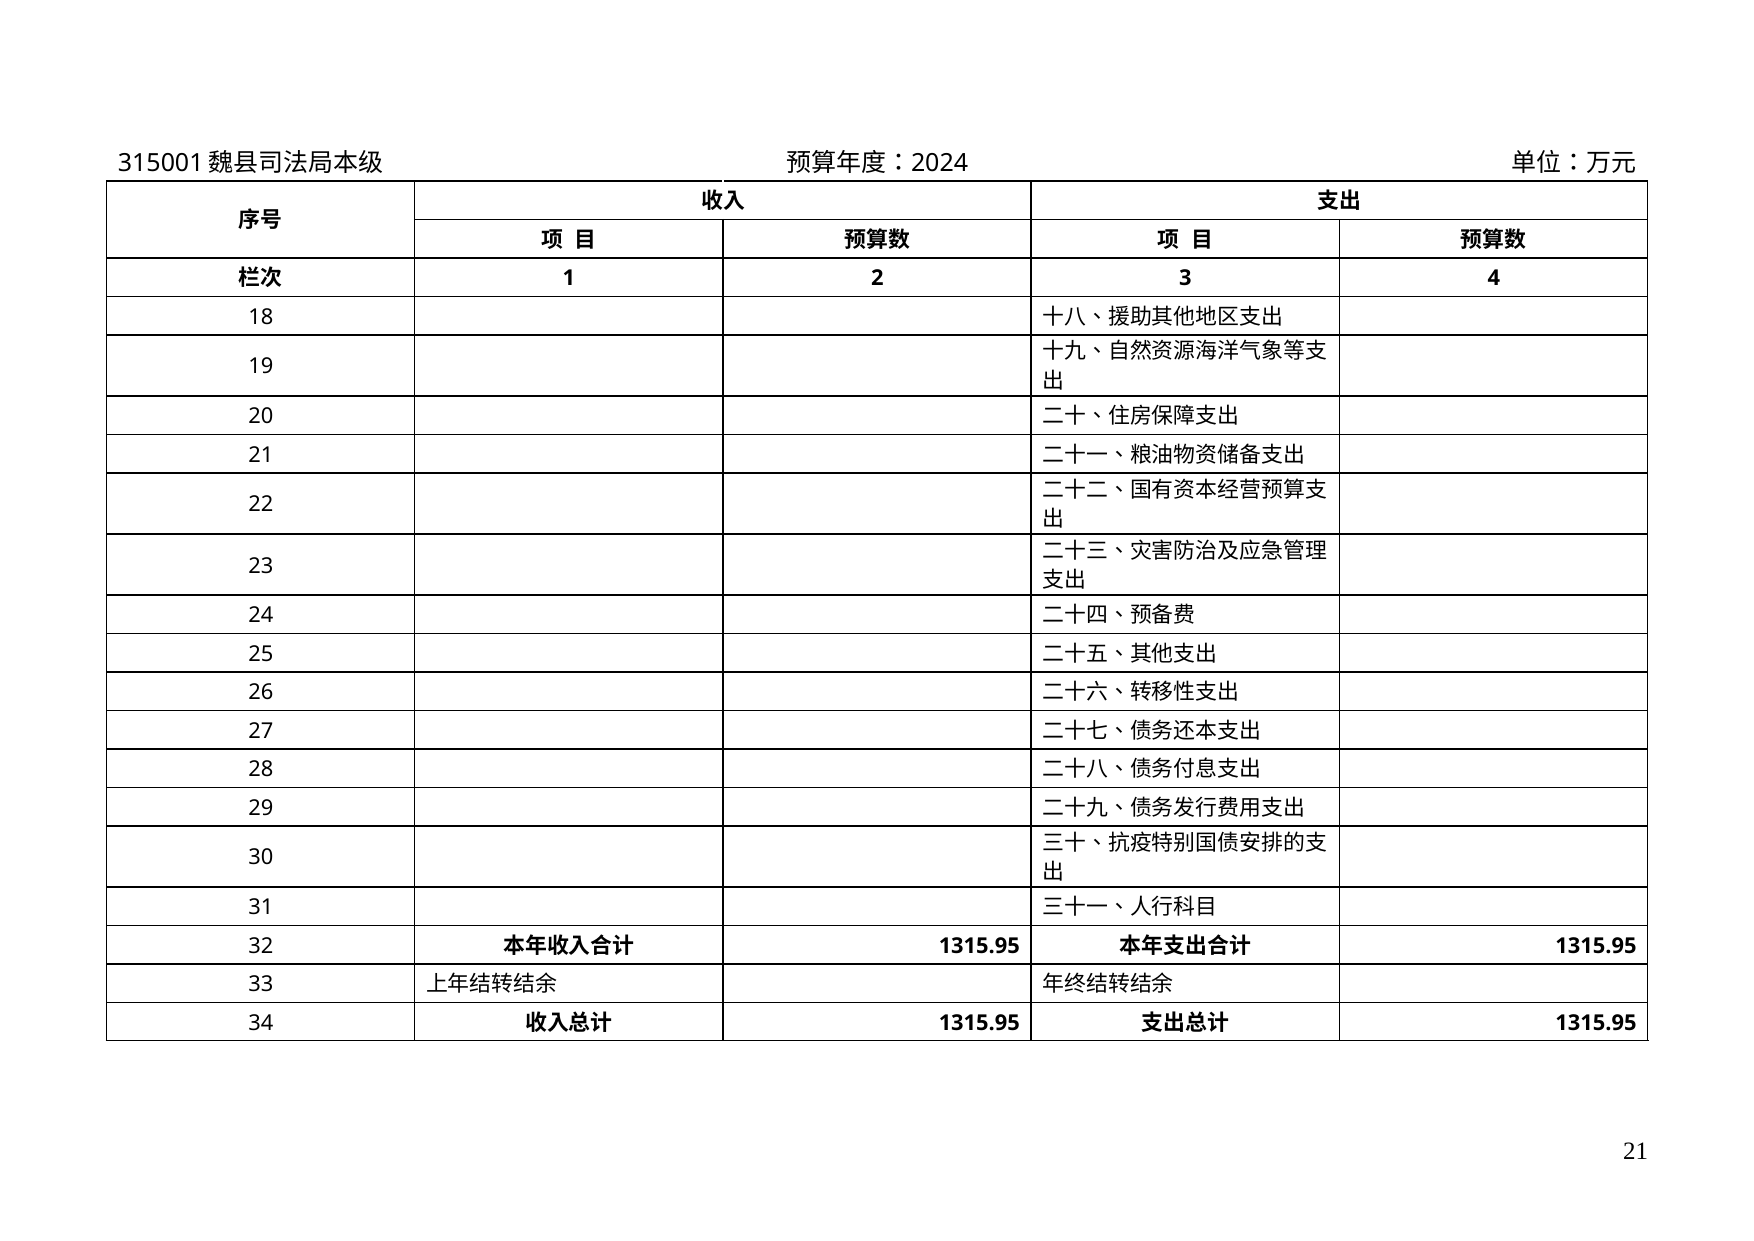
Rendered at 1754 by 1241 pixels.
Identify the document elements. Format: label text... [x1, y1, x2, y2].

table_cell [724, 336, 1030, 395]
table_cell [724, 474, 1030, 533]
table_cell 二十七、债务还本支出 [1032, 711, 1339, 748]
table_cell [724, 673, 1030, 709]
table_cell 支出总计 [1032, 1003, 1339, 1040]
table_cell [1340, 474, 1647, 533]
table_cell [1340, 634, 1647, 671]
table_cell 二十二、国有资本经营预算支出 [1032, 474, 1339, 533]
table_cell 上年结转结余 [415, 965, 722, 1001]
table_header 单位：万元 [1032, 143, 1647, 180]
table_cell 本年支出合计 [1032, 926, 1339, 963]
table_cell 21 [107, 435, 414, 472]
table_cell [1340, 336, 1647, 395]
table_cell 23 [107, 535, 414, 594]
table_cell 1315.95 [724, 926, 1030, 963]
table_cell [724, 711, 1030, 748]
table_cell 18 [107, 297, 414, 334]
table_cell [1340, 397, 1647, 433]
table_cell [724, 634, 1030, 671]
table_cell [415, 397, 722, 433]
table_cell [1340, 711, 1647, 748]
table_cell 1315.95 [1340, 926, 1647, 963]
table_cell [415, 711, 722, 748]
table_cell 预算数 [724, 220, 1030, 257]
table_cell [415, 336, 722, 395]
table_cell 二十六、转移性支出 [1032, 673, 1339, 709]
table_cell 本年收入合计 [415, 926, 722, 963]
table_cell 二十三、灾害防治及应急管理支出 [1032, 535, 1339, 594]
table_cell 25 [107, 634, 414, 671]
table_cell 26 [107, 673, 414, 709]
table_cell [415, 888, 722, 924]
table_cell 22 [107, 474, 414, 533]
table_cell 4 [1340, 259, 1647, 296]
table_cell [1340, 750, 1647, 786]
table_cell 33 [107, 965, 414, 1001]
table_cell 年终结转结余 [1032, 965, 1339, 1001]
table_cell 二十、住房保障支出 [1032, 397, 1339, 433]
table_cell 1 [415, 259, 722, 296]
table_cell [724, 888, 1030, 924]
table_cell 二十一、粮油物资储备支出 [1032, 435, 1339, 472]
table_cell 十八、援助其他地区支出 [1032, 297, 1339, 334]
table_cell 1315.95 [1340, 1003, 1647, 1040]
table_cell 二十九、债务发行费用支出 [1032, 788, 1339, 825]
table_cell 支出 [1032, 182, 1647, 219]
table_cell 1315.95 [724, 1003, 1030, 1040]
table_cell [724, 827, 1030, 886]
table_cell 二十五、其他支出 [1032, 634, 1339, 671]
table_cell [1340, 888, 1647, 924]
table_cell [1340, 827, 1647, 886]
table_cell 预算数 [1340, 220, 1647, 257]
table_cell [415, 634, 722, 671]
table_cell [415, 673, 722, 709]
table_cell [415, 297, 722, 334]
table_cell 28 [107, 750, 414, 786]
table_cell 31 [107, 888, 414, 924]
table_cell [1340, 435, 1647, 472]
table_cell 3 [1032, 259, 1339, 296]
table_cell 项 目 [415, 220, 722, 257]
table_cell 收入总计 [415, 1003, 722, 1040]
table_cell [415, 827, 722, 886]
table_cell 三十、抗疫特别国债安排的支出 [1032, 827, 1339, 886]
table_header 315001魏县司法局本级 [107, 143, 722, 180]
table_header 预算年度：2024 [724, 143, 1030, 180]
table_cell [415, 596, 722, 633]
table_cell 20 [107, 397, 414, 433]
table_cell [1340, 535, 1647, 594]
table_cell 30 [107, 827, 414, 886]
table_cell 项 目 [1032, 220, 1339, 257]
table_cell [724, 965, 1030, 1001]
table_cell [724, 397, 1030, 433]
table_cell 34 [107, 1003, 414, 1040]
table_cell 19 [107, 336, 414, 395]
table_cell 27 [107, 711, 414, 748]
table_cell [724, 596, 1030, 633]
table_cell [1340, 673, 1647, 709]
table_cell [415, 474, 722, 533]
table_cell [1340, 596, 1647, 633]
table_cell 24 [107, 596, 414, 633]
table_cell 三十一、人行科目 [1032, 888, 1339, 924]
table_cell 二十八、债务付息支出 [1032, 750, 1339, 786]
table_cell 十九、自然资源海洋气象等支出 [1032, 336, 1339, 395]
table_cell 栏次 [107, 259, 414, 296]
table_cell [415, 788, 722, 825]
table_cell [724, 297, 1030, 334]
table_cell 29 [107, 788, 414, 825]
table_cell [1340, 965, 1647, 1001]
table_cell [724, 788, 1030, 825]
table_cell [724, 750, 1030, 786]
table_cell [415, 435, 722, 472]
table_cell 2 [724, 259, 1030, 296]
table_cell [724, 435, 1030, 472]
table_cell 32 [107, 926, 414, 963]
table_cell [724, 535, 1030, 594]
table_cell 二十四、预备费 [1032, 596, 1339, 633]
table_cell 收入 [415, 182, 1030, 219]
table_cell [415, 750, 722, 786]
table_cell [1340, 788, 1647, 825]
table_cell [415, 535, 722, 594]
table_cell 序号 [107, 182, 414, 257]
table_cell [1340, 297, 1647, 334]
